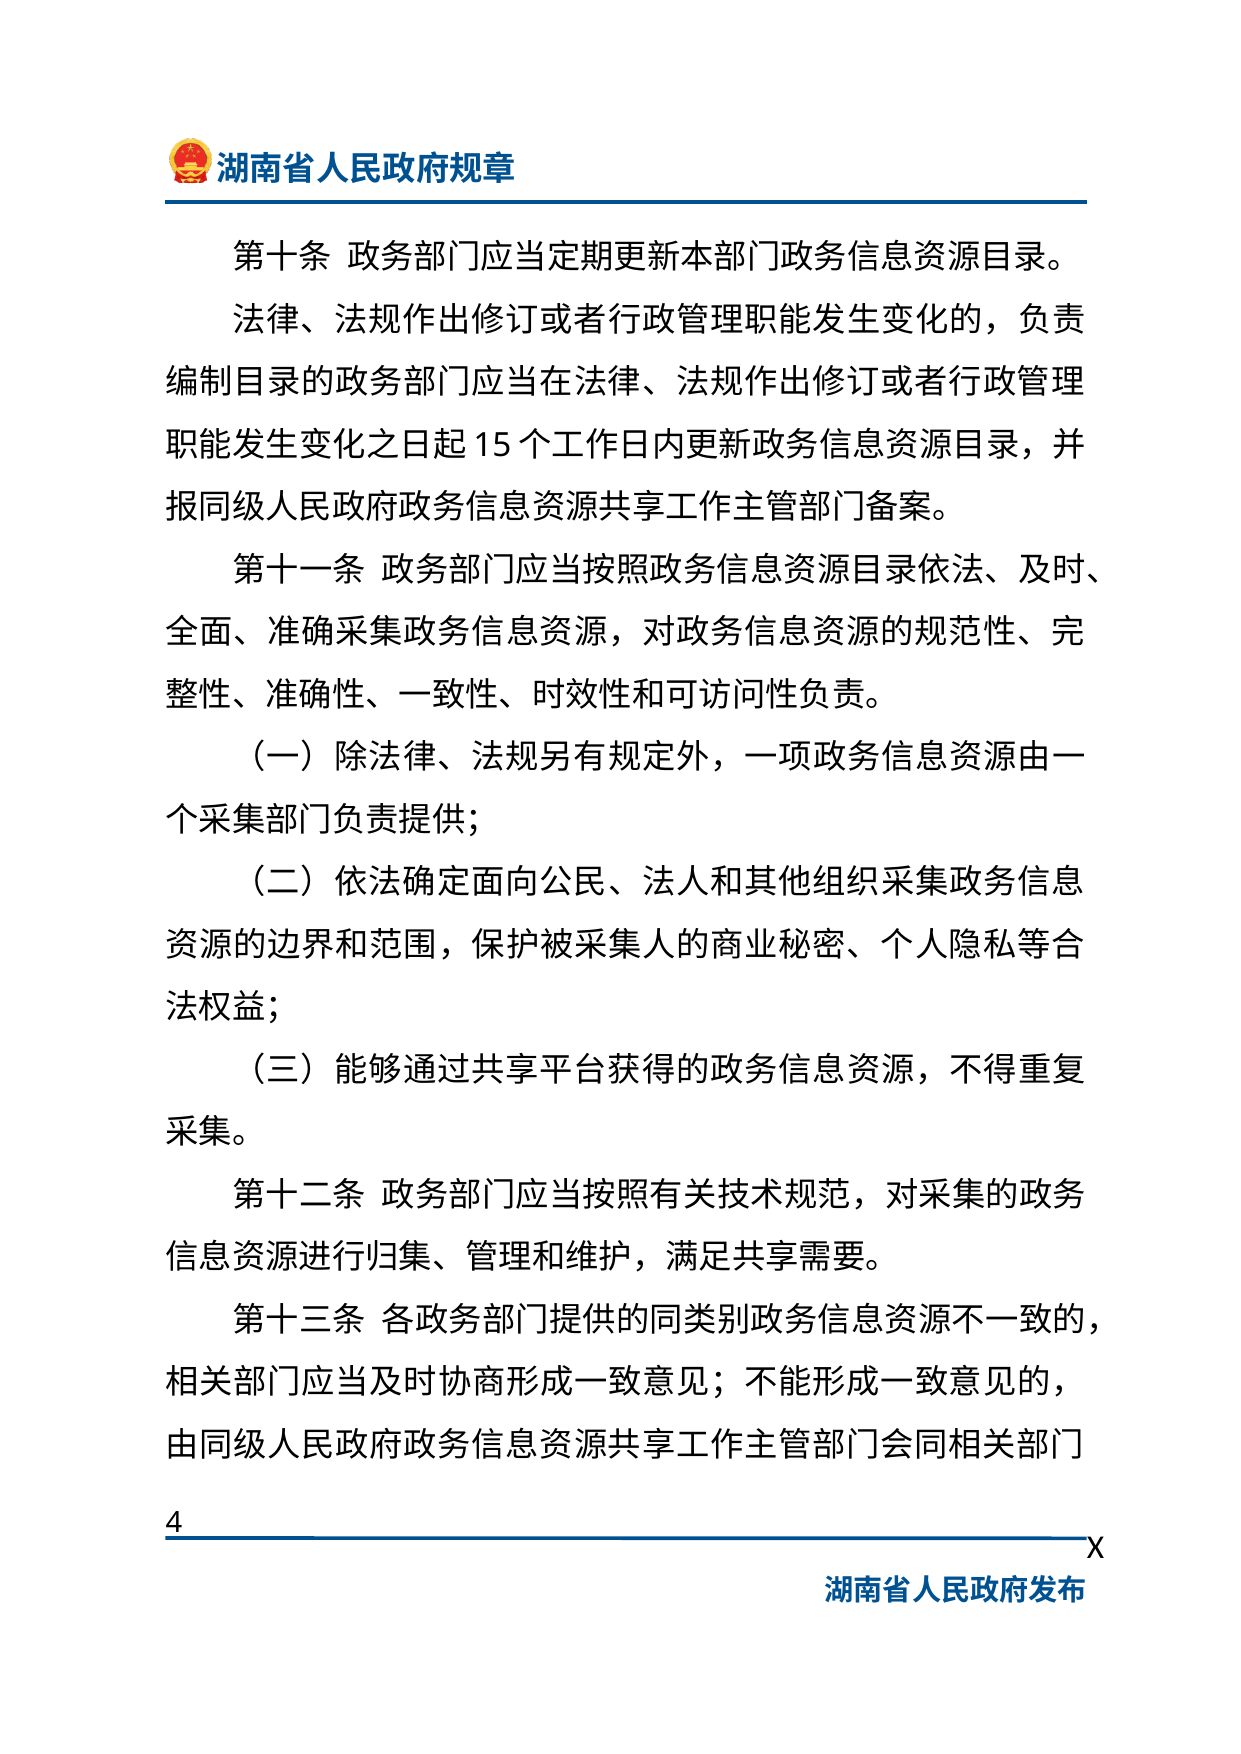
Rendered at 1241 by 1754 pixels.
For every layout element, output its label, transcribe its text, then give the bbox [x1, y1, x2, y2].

picture [165, 136, 216, 187]
text 第十三条 各政务部门提供的同类别政务信息资源不一致的，相关部门应当及时协商形成一致意见；不能形成一致意见的，由同级人民政府政务信息资源共享工作主管部门会同相关部门协调处理。 [165, 1281, 1087, 1469]
text 法律、法规作出修订或者行政管理职能发生变化的，负责编制目录的政务部门应当在法律、法规作出修订或者行政管理职能发生变化之日起15个工作日内更新政务信息资源目录，并报同级人民政府政务信息资源共享工作主管部门备案。 [165, 281, 1087, 531]
text 第十一条 政务部门应当按照政务信息资源目录依法、及时、全面、准确采集政务信息资源，对政务信息资源的规范性、完整性、准确性、一致性、时效性和可访问性负责。 [165, 531, 1087, 719]
text 第十条 政务部门应当定期更新本部门政务信息资源目录。 [165, 219, 1087, 281]
text （二）依法确定面向公民、法人和其他组织采集政务信息资源的边界和范围，保护被采集人的商业秘密、个人隐私等合法权益； [165, 844, 1087, 1031]
text （三）能够通过共享平台获得的政务信息资源，不得重复采集。 [165, 1031, 1087, 1156]
text 第十二条 政务部门应当按照有关技术规范，对采集的政务信息资源进行归集、管理和维护，满足共享需要。 [165, 1156, 1087, 1281]
text （一）除法律、法规另有规定外，一项政务信息资源由一个采集部门负责提供； [165, 719, 1087, 844]
